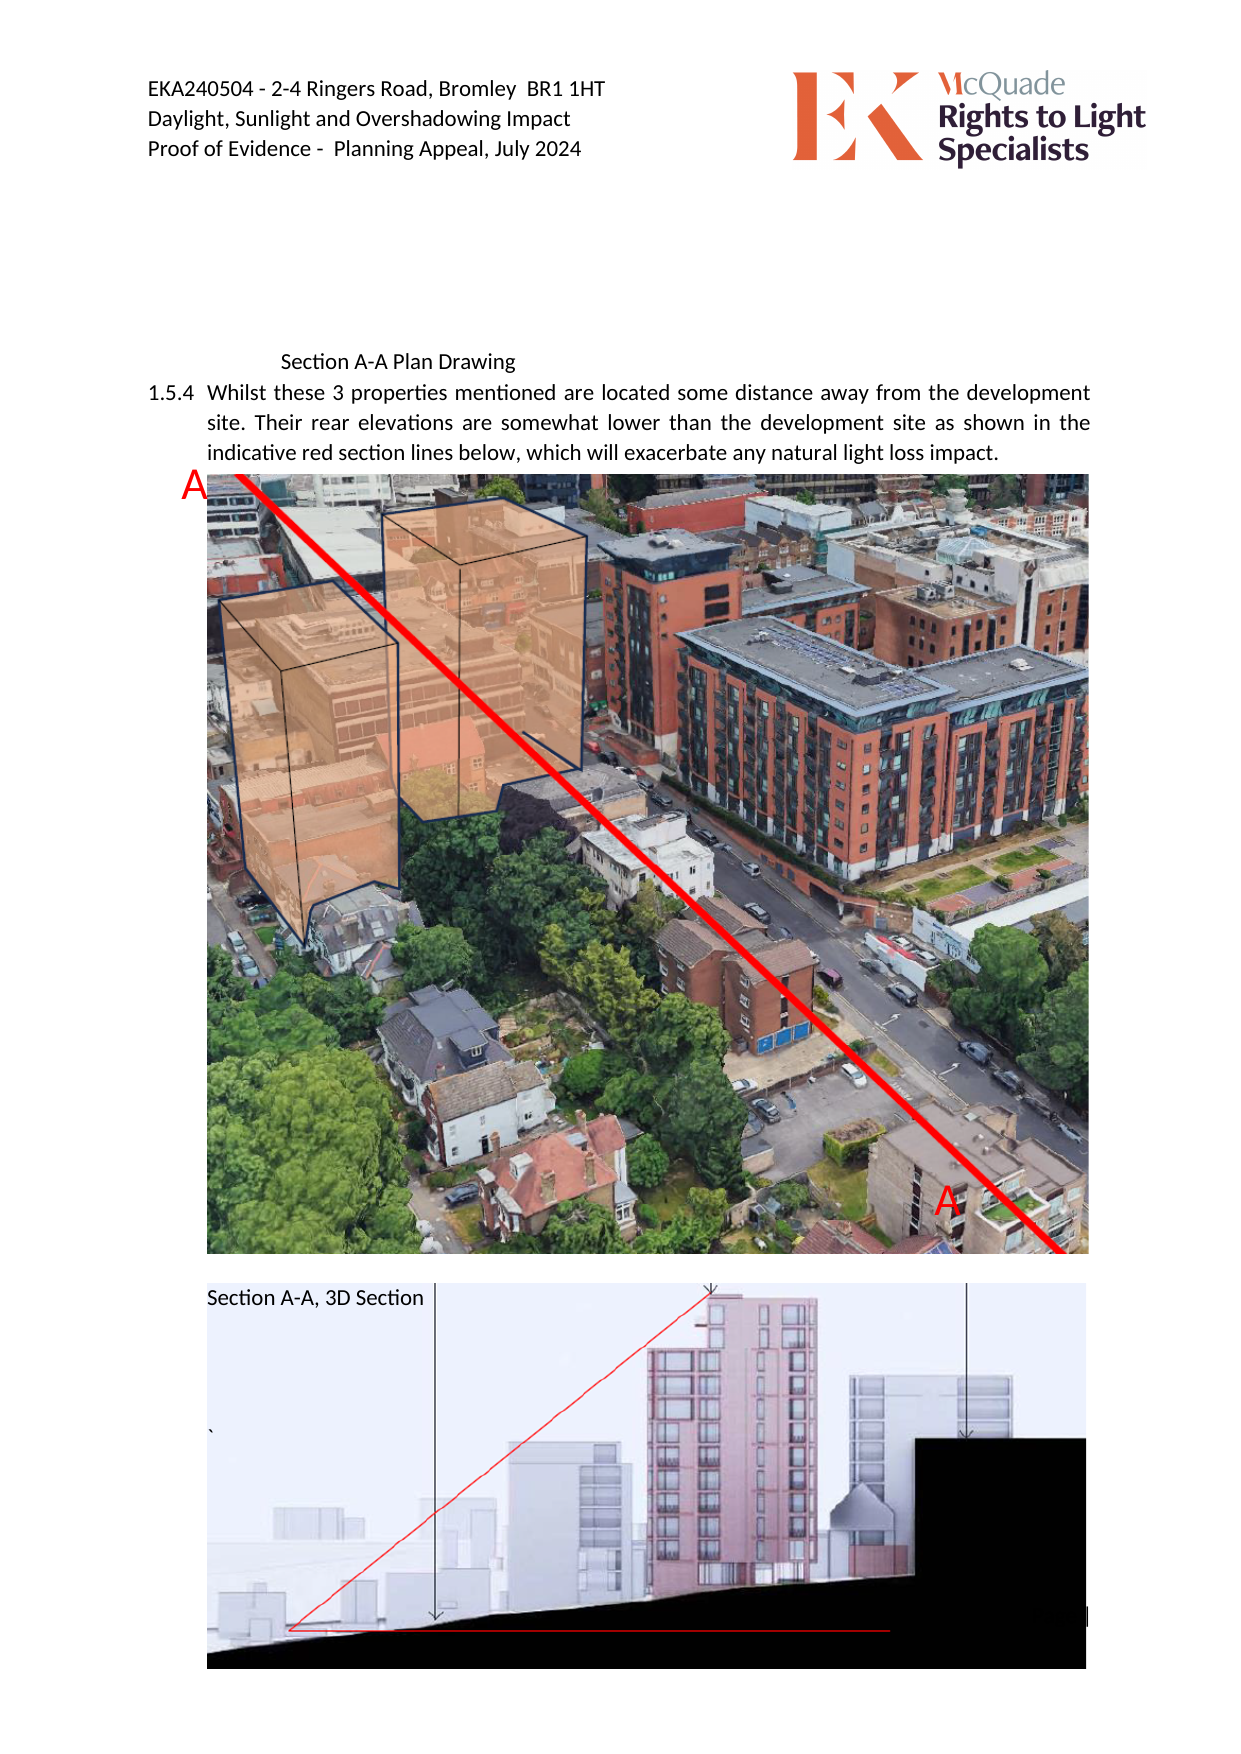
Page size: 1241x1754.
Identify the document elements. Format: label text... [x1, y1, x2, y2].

picture [207, 1311, 1087, 1423]
list Whilst these 3 properties mentioned are located some distance away from the development site. Their rear elevations are somewhat lower than the development site as shown in the indicative red section lines below, which will exacerbate any natural light loss impact. [148, 378, 1092, 466]
picture [792, 70, 1148, 170]
picture [207, 1452, 1087, 1669]
picture [207, 474, 1089, 1254]
list Section A-A Plan Drawing [281, 347, 1092, 375]
list ` [207, 1423, 1092, 1452]
